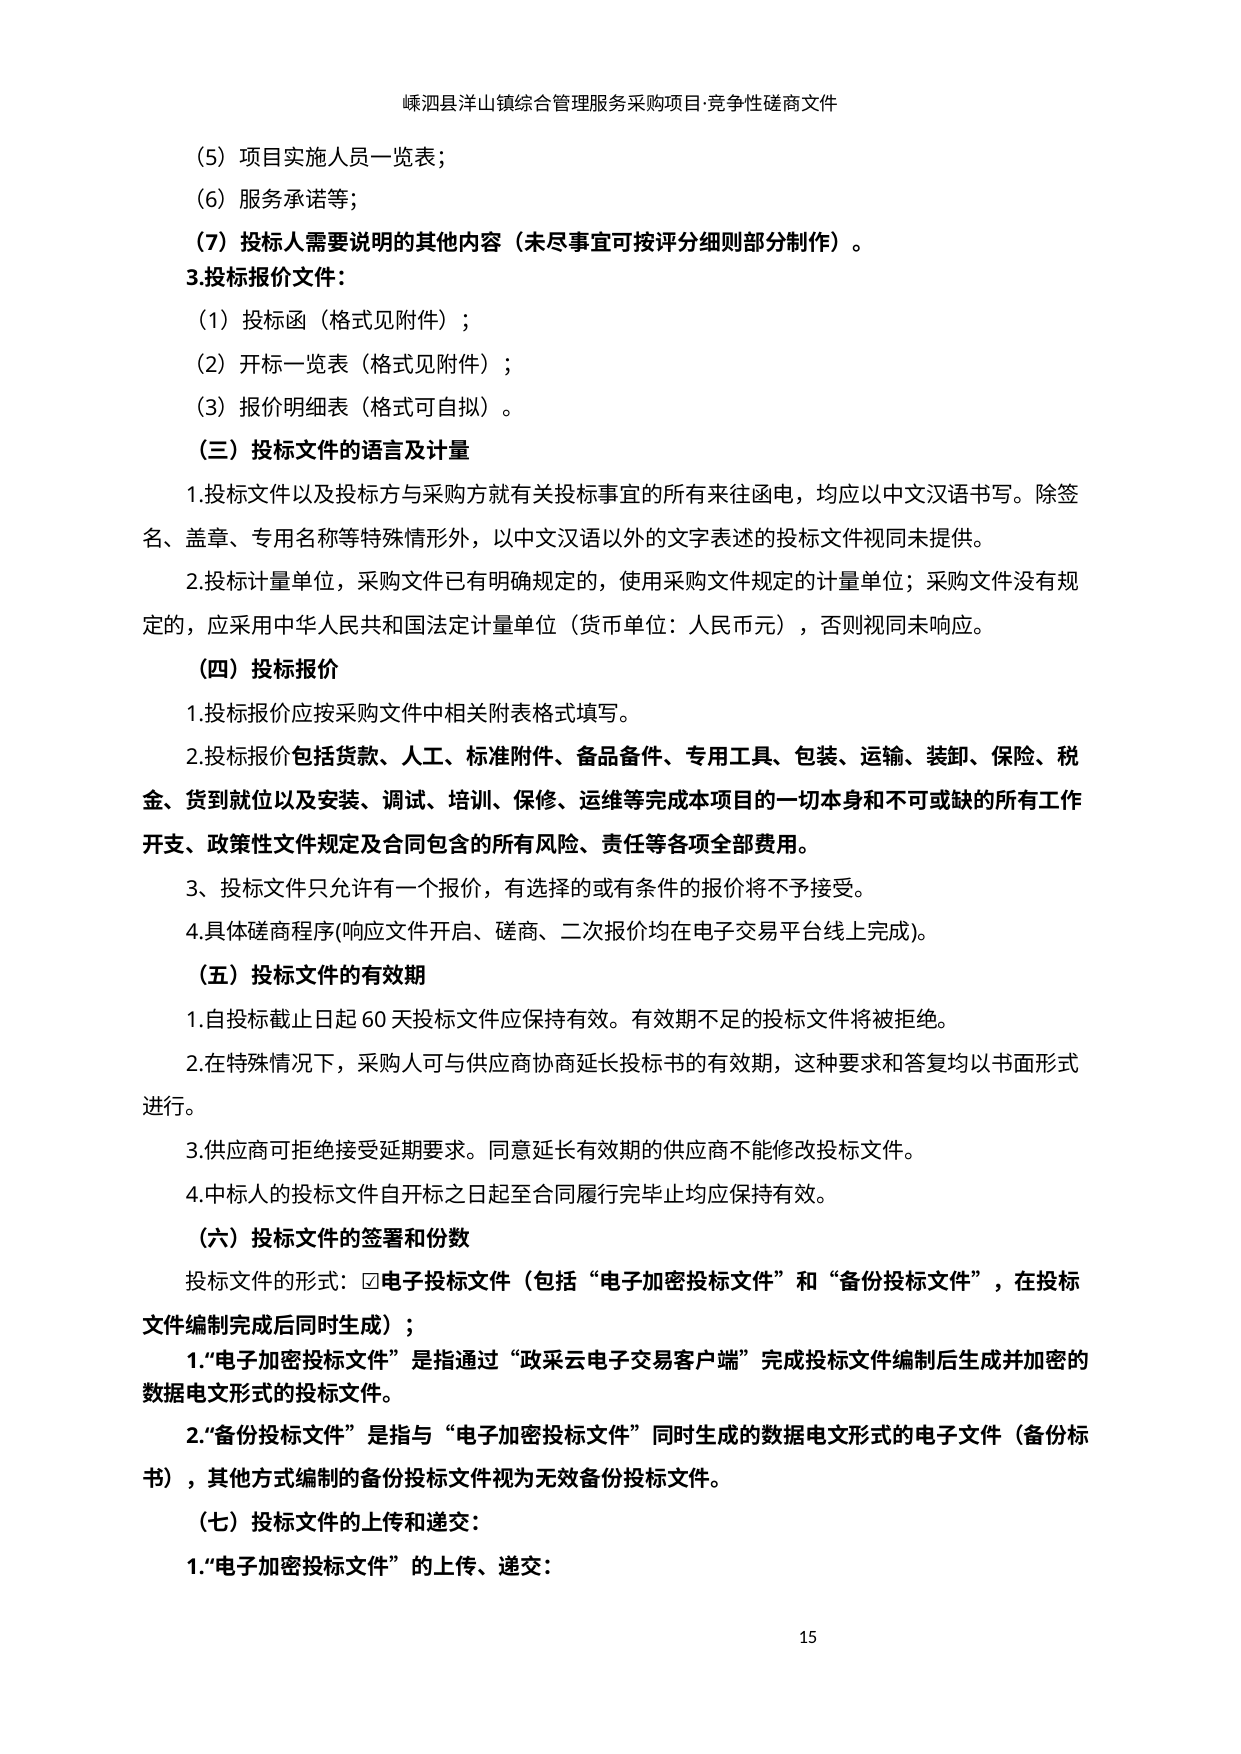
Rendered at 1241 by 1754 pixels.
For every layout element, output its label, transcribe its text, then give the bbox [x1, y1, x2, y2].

text （7）投标人需要说明的其他内容（未尽事宜可按评分细则部分制作）。 [123, 216, 1098, 259]
text 2.投标计量单位，采购文件已有明确规定的，使用采购文件规定的计量单位；采购文件没有规定的，应采用中华人民共和国法定计量单位（货币单位：人民币元），否则视同未响应。 [142, 555, 1098, 642]
text 1.“电子加密投标文件”的上传、递交： [142, 1539, 1098, 1583]
text （五）投标文件的有效期 [142, 948, 1098, 992]
text （3）报价明细表（格式可自拟）。 [123, 381, 1098, 423]
text （5）项目实施人员一览表； [123, 131, 1098, 174]
text 3、投标文件只允许有一个报价，有选择的或有条件的报价将不予接受。 [142, 861, 1098, 905]
text 2.“备份投标文件”是指与“电子加密投标文件”同时生成的数据电文形式的电子文件（备份标书），其他方式编制的备份投标文件视为无效备份投标文件。 [142, 1408, 1098, 1496]
text 1.自投标截止日起60天投标文件应保持有效。有效期不足的投标文件将被拒绝。 [142, 992, 1098, 1036]
text 投标文件的形式：☑电子投标文件（包括“电子加密投标文件”和“备份投标文件”，在投标文件编制完成后同时生成）； [142, 1255, 1098, 1342]
text （三）投标文件的语言及计量 [142, 423, 1098, 467]
text 1.投标报价应按采购文件中相关附表格式填写。 [142, 686, 1098, 730]
text 2.投标报价包括货款、人工、标准附件、备品备件、专用工具、包装、运输、装卸、保险、税金、货到就位以及安装、调试、培训、保修、运维等完成本项目的一切本身和不可或缺的所有工作开支、政策性文件规定及合同包含的所有风险、责任等各项全部费用。 [142, 730, 1098, 861]
text （七）投标文件的上传和递交： [142, 1496, 1098, 1539]
text （2）开标一览表（格式见附件）； [123, 338, 1098, 381]
text 3.投标报价文件： [142, 259, 1098, 292]
text （四）投标报价 [142, 642, 1098, 686]
text 1.投标文件以及投标方与采购方就有关投标事宜的所有来往函电，均应以中文汉语书写。除签名、盖章、专用名称等特殊情形外，以中文汉语以外的文字表述的投标文件视同未提供。 [142, 467, 1098, 555]
text 4.具体磋商程序(响应文件开启、磋商、二次报价均在电子交易平台线上完成)。 [142, 905, 1098, 948]
text 2.在特殊情况下，采购人可与供应商协商延长投标书的有效期，这种要求和答复均以书面形式进行。 [142, 1036, 1098, 1123]
text 1.“电子加密投标文件”是指通过“政采云电子交易客户端”完成投标文件编制后生成并加密的数据电文形式的投标文件。 [142, 1342, 1098, 1408]
text 3.供应商可拒绝接受延期要求。同意延长有效期的供应商不能修改投标文件。 [142, 1123, 1098, 1167]
text （六）投标文件的签署和份数 [142, 1211, 1098, 1255]
text 4.中标人的投标文件自开标之日起至合同履行完毕止均应保持有效。 [142, 1167, 1098, 1211]
text （1）投标函（格式见附件）； [142, 292, 1098, 338]
text （6）服务承诺等； [123, 174, 1098, 216]
